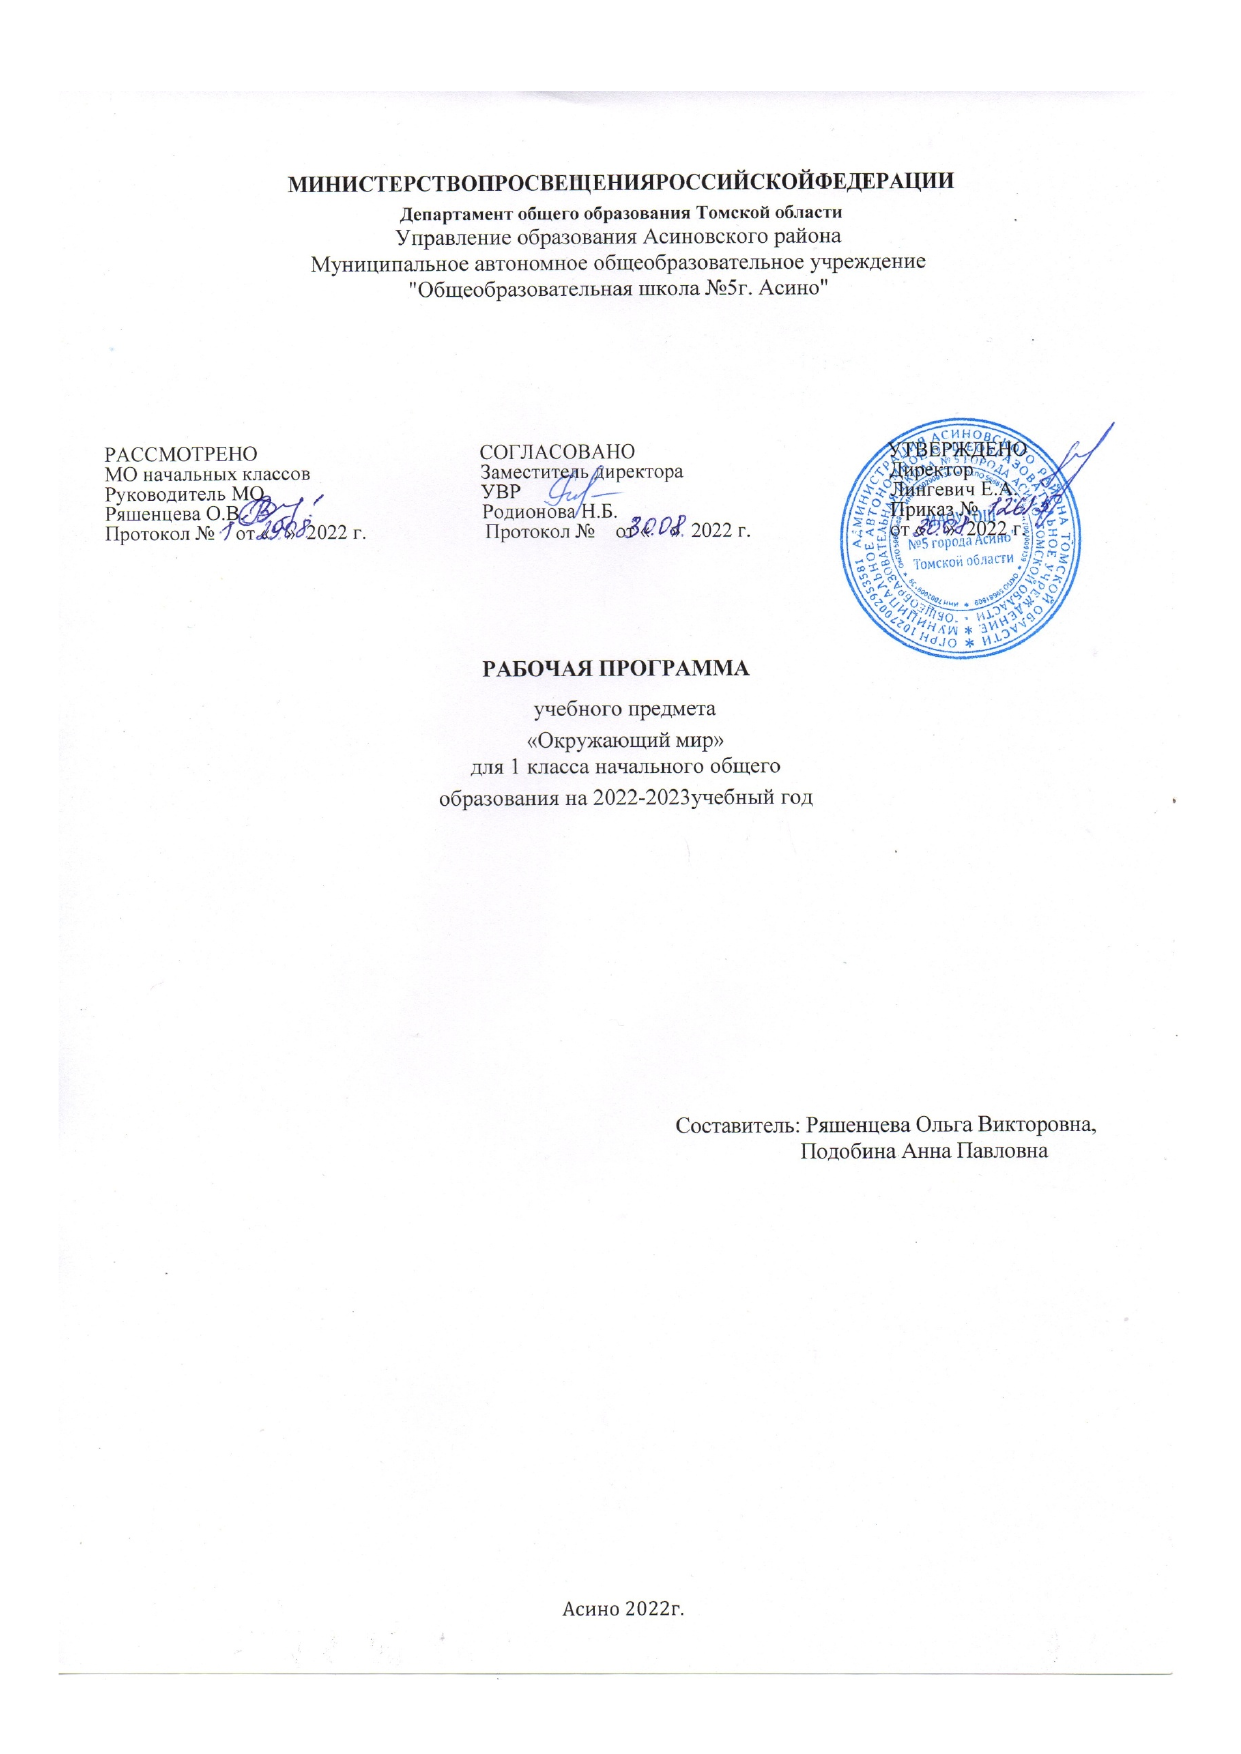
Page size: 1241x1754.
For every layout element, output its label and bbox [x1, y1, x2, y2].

picture [58, 91, 1182, 1680]
